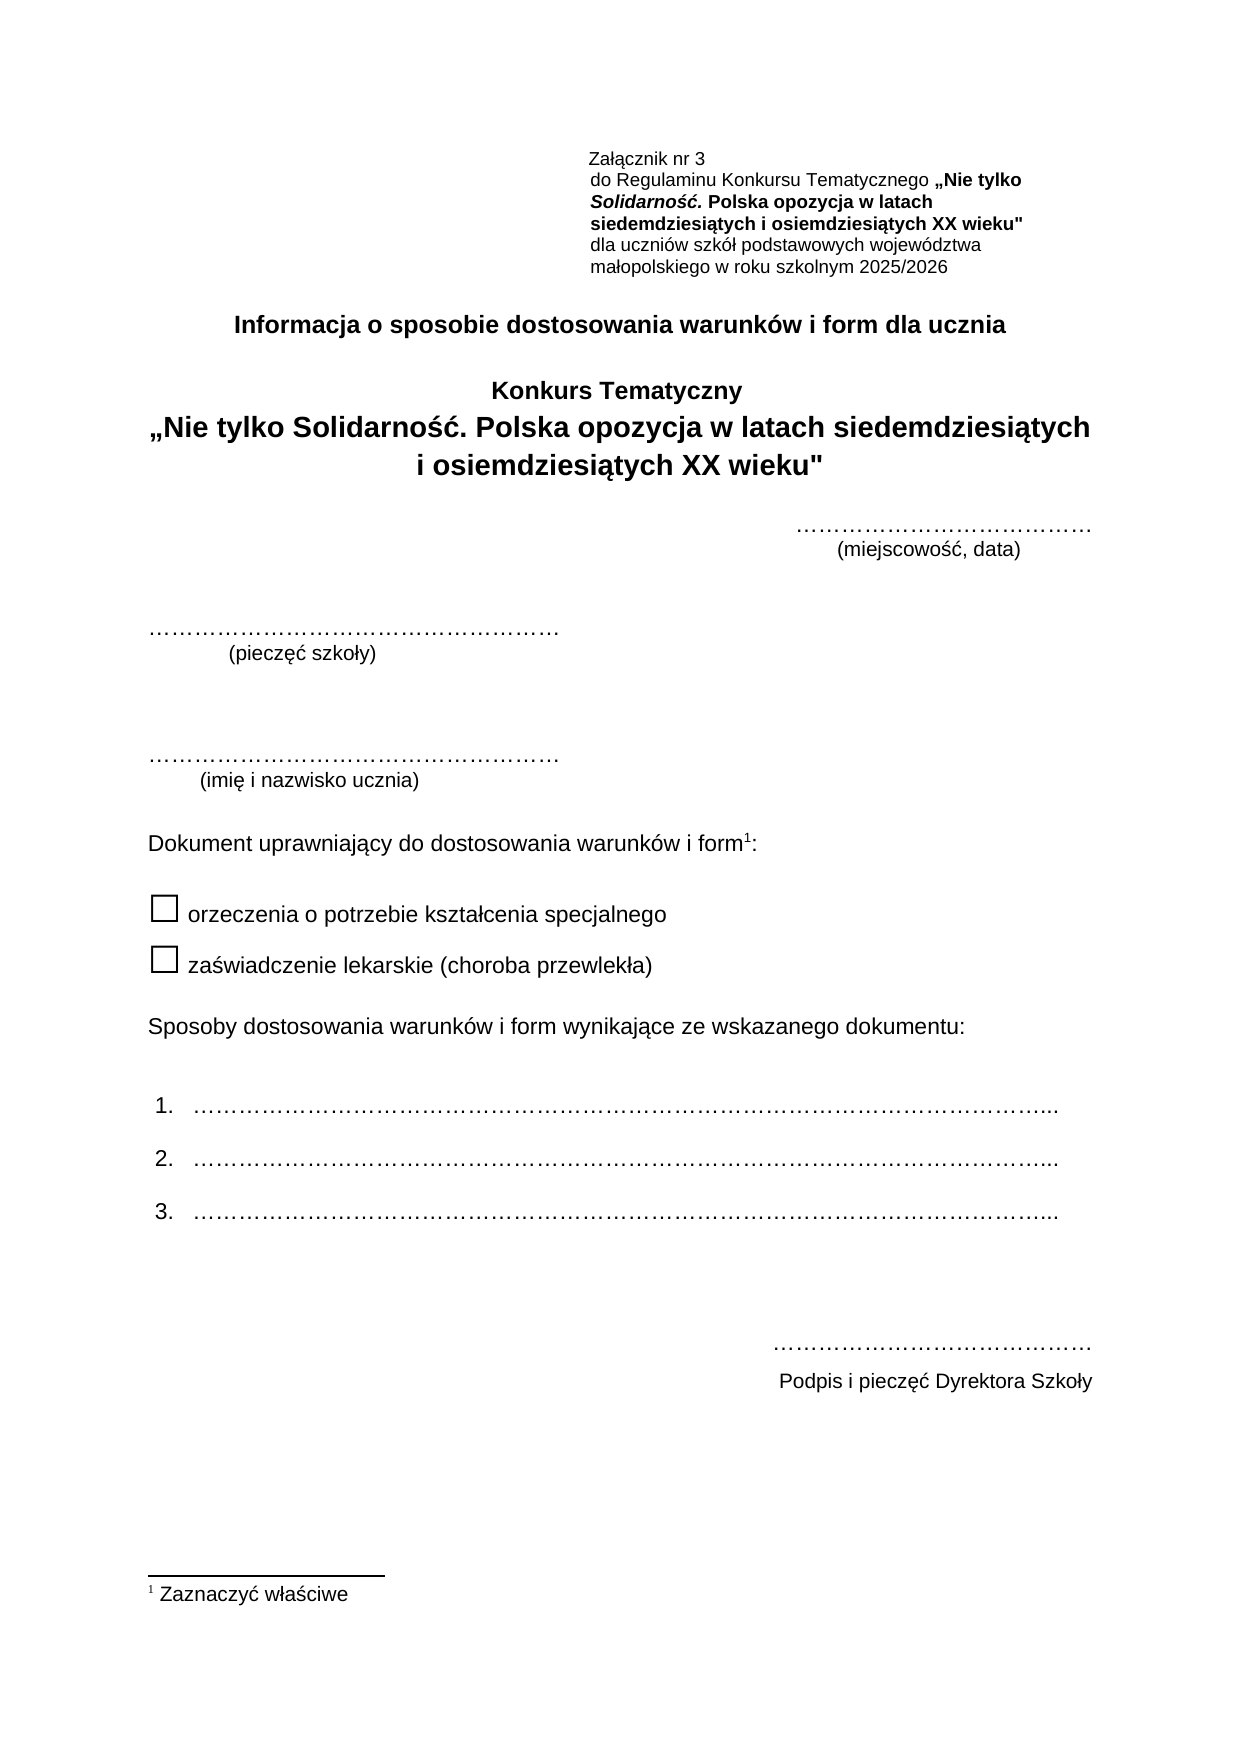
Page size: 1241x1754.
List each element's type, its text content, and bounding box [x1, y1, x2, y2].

text zaświadczenie lekarskie (choroba przewlekła) [148, 933, 1093, 984]
text Podpis i pieczęć Dyrektora Szkoły [148, 1369, 1093, 1393]
text …………………………………… [148, 1329, 1093, 1356]
text Załącznik nr 3 [148, 148, 1142, 169]
text (miejscowość, data) [738, 537, 1093, 561]
text Dokument uprawniający do dostosowania warunków i form: [148, 830, 1093, 856]
text ………………………………… [148, 511, 1093, 537]
text Konkurs Tematyczny „Nie tylko Solidarność. Polska opozycja w latach siedemdziesiątych i osiemdziesiątych XX wieku" [148, 376, 1093, 482]
text ……………………………………………… [148, 614, 1093, 640]
list …………………………………………………………………………………………………... [154, 1145, 1093, 1171]
text ……………………………………………… [148, 741, 1093, 767]
text orzeczenia o potrzebie kształcenia specjalnego [148, 882, 1093, 933]
text Sposoby dostosowania warunków i form wynikające ze wskazanego dokumentu: [148, 1013, 1093, 1039]
text (imię i nazwisko ucznia) [148, 767, 1093, 791]
list …………………………………………………………………………………………………... [154, 1198, 1093, 1224]
list …………………………………………………………………………………………………... [154, 1092, 1093, 1118]
text do Regulaminu Konkursu Tematycznego „Nie tylko Solidarność. Polska opozycja w latach siedemdziesiątych i osiemdziesiątych XX wieku" dla uczniów szkół podstawowych województwa małopolskiego w roku szkolnym 2025/2026 [590, 169, 1093, 277]
text Informacja o sposobie dostosowania warunków i form dla ucznia [148, 310, 1093, 339]
text (pieczęć szkoły) [148, 640, 1093, 664]
